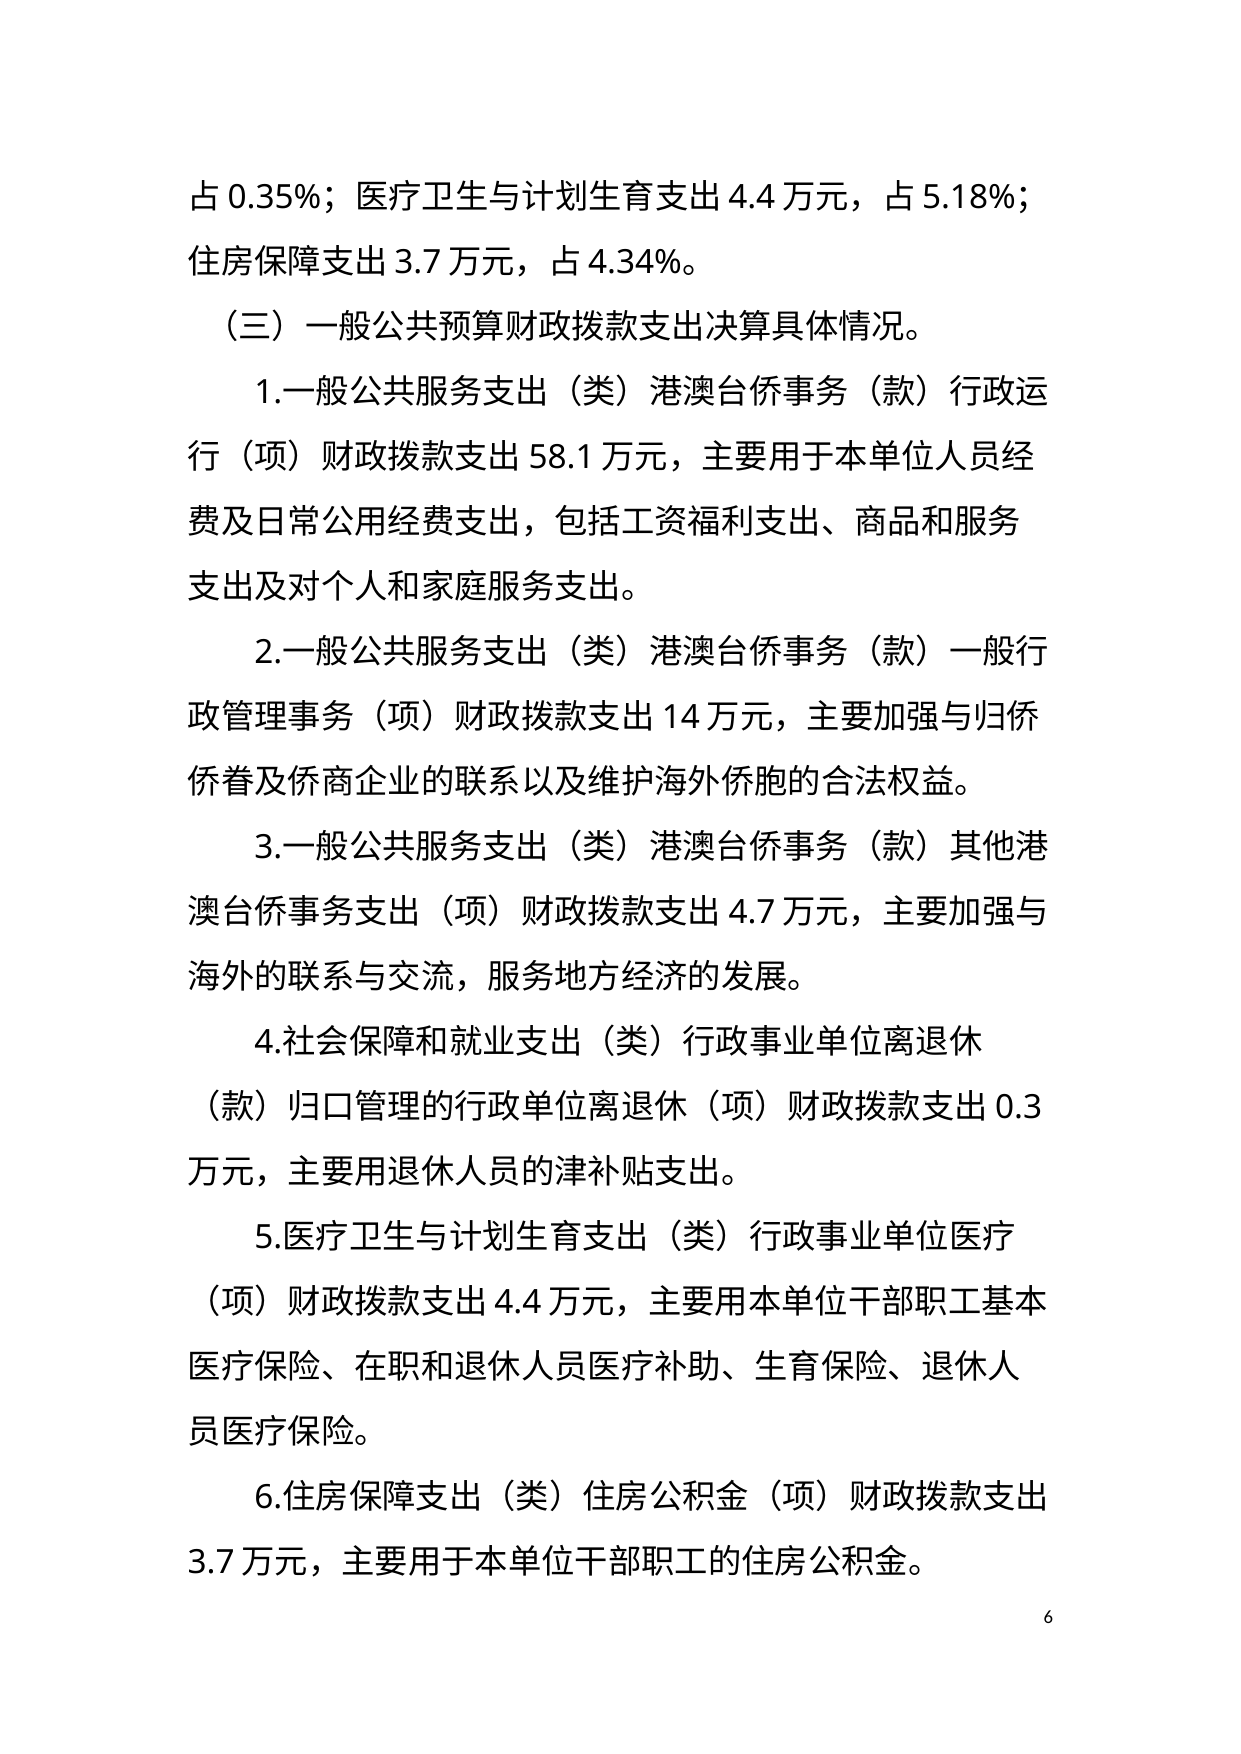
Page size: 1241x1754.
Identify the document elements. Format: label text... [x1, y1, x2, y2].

text 2.一般公共服务支出（类）港澳台侨事务（款）一般行政管理事务（项）财政拨款支出 14万元，主要加强与归侨侨眷及侨商企业的联系以及维护海外侨胞的合法权益。 [187, 617, 1053, 812]
text （三）一般公共预算财政拨款支出决算具体情况。 [187, 292, 1053, 357]
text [187, 162, 1053, 292]
text 4.社会保障和就业支出（类）行政事业单位离退休（款）归口管理的行政单位离退休（项）财政拨款支出 0.3万元，主要用退休人员的津补贴支出。 [187, 1007, 1053, 1202]
text 5.医疗卫生与计划生育支出（类）行政事业单位医疗（项）财政拨款支出4.4万元，主要用本单位干部职工基本医疗保险、在职和退休人员医疗补助、生育保险、退休人员医疗保险。 [187, 1202, 1053, 1462]
text 6.住房保障支出（类）住房公积金（项）财政拨款支出3.7万元，主要用于本单位干部职工的住房公积金。 [187, 1462, 1053, 1592]
text 1.一般公共服务支出（类）港澳台侨事务（款）行政运行（项）财政拨款支出 58.1万元，主要用于本单位人员经费及日常公用经费支出，包括工资福利支出、商品和服务支出及对个人和家庭服务支出。 [187, 357, 1053, 617]
text 3.一般公共服务支出（类）港澳台侨事务（款）其他港澳台侨事务支出（项）财政拨款支出 4.7万元，主要加强与海外的联系与交流，服务地方经济的发展。 [187, 812, 1053, 1007]
